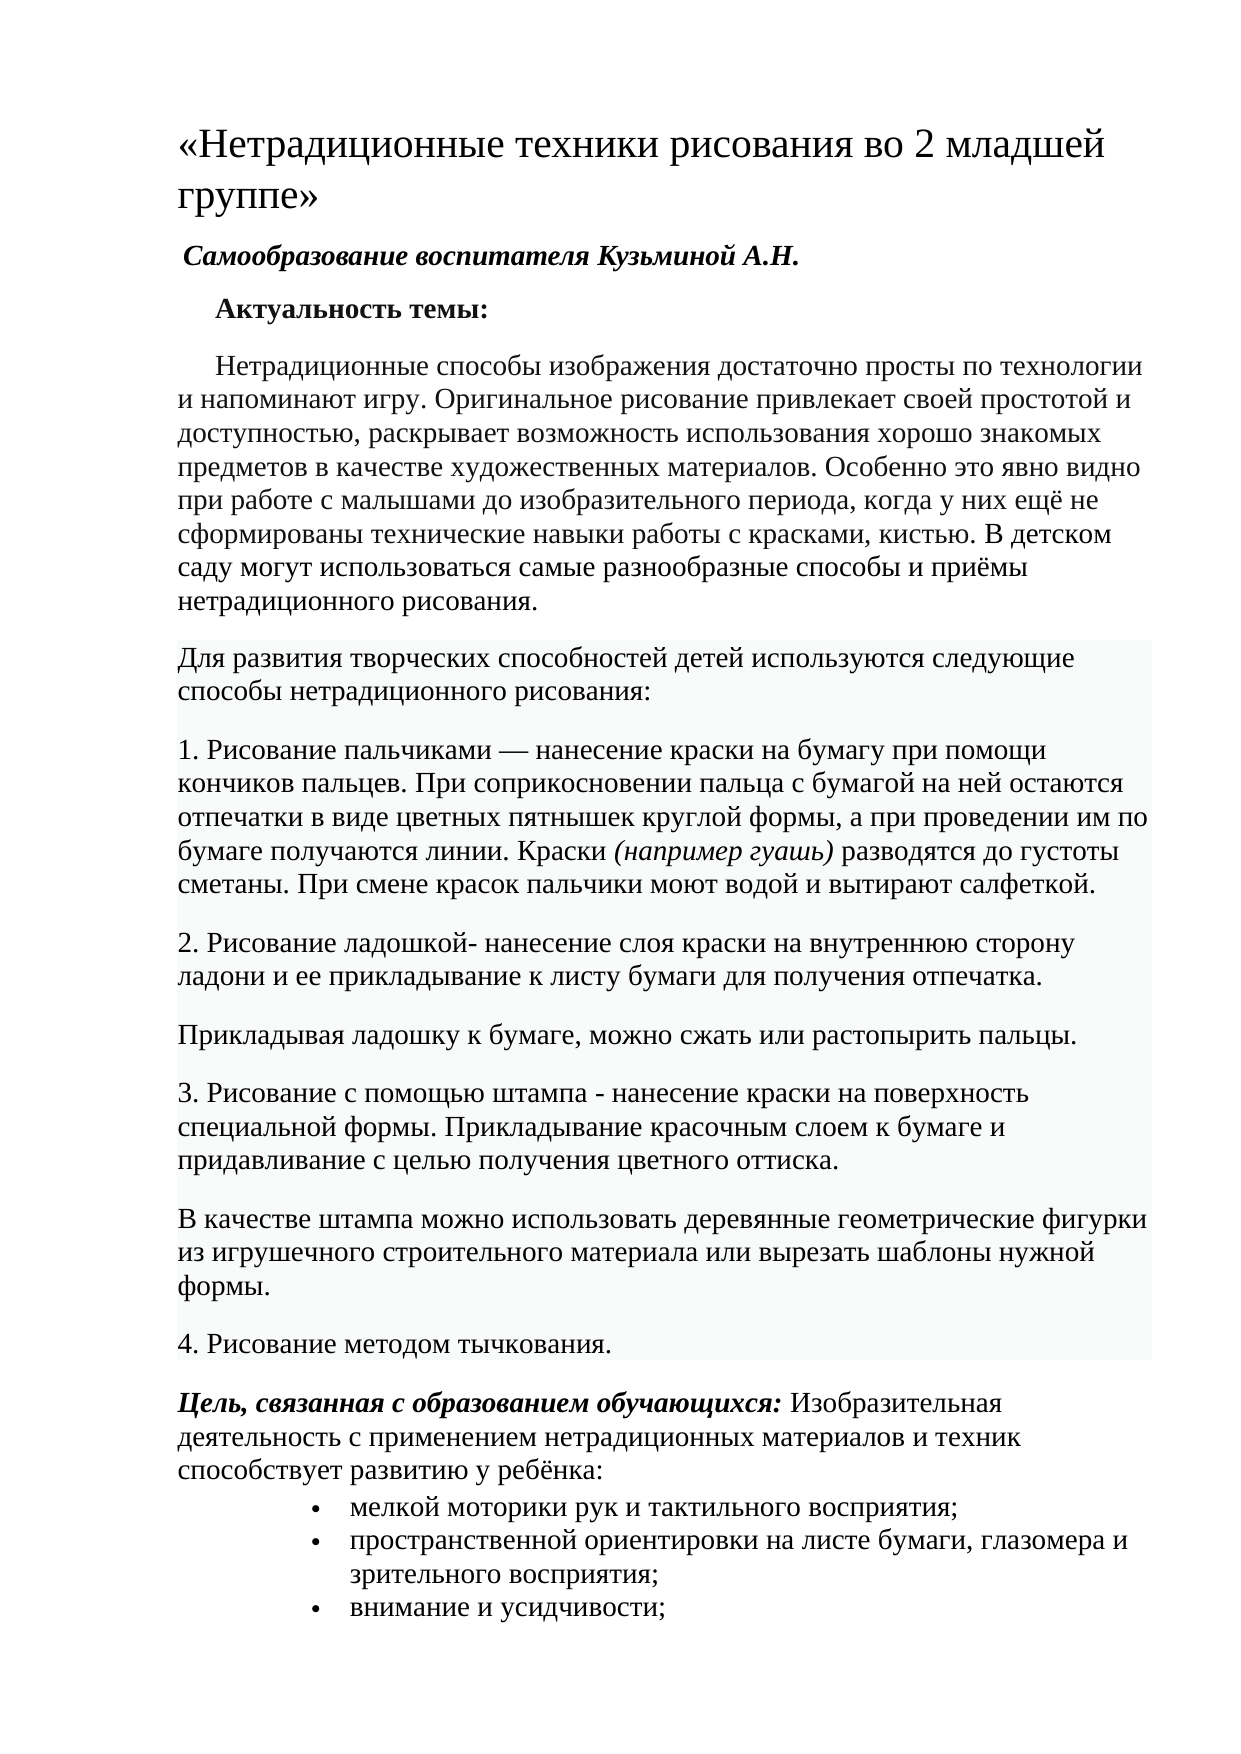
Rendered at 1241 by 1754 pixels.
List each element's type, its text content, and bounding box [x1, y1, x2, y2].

text Самообразование воспитателя Кузьминой А.Н. [177, 238, 1152, 272]
text В качестве штампа можно использовать деревянные геометрические фигурки из игрушечного строительного материала или вырезать шаблоны нужной формы. [177, 1201, 1152, 1302]
text 4. Рисование методом тычкования. [177, 1327, 1152, 1360]
text 3. Рисование с помощью штампа - нанесение краски на поверхность специальной формы. Прикладывание красочным слоем к бумаге и придавливание с целью получения цветного оттиска. [177, 1075, 1152, 1176]
list мелкой моторики рук и тактильного восприятия; [312, 1489, 1152, 1522]
text Прикладывая ладошку к бумаге, можно сжать или растопырить пальцы. [177, 1017, 1152, 1050]
text 1. Рисование пальчиками — нанесение краски на бумагу при помощи кончиков пальцев. При соприкосновении пальца с бумагой на ней остаются отпечатки в виде цветных пятнышек круглой формы, а при проведении им по бумаге получаются линии. Краски (например гуашь) разводятся до густоты сметаны. При смене красок пальчики моют водой и вытирают салфеткой. [177, 732, 1152, 900]
text «Нетрадиционные техники рисования во 2 младшей группе» [177, 118, 1152, 218]
text Для развития творческих способностей детей используются следующие способы нетрадиционного рисования: [177, 640, 1152, 707]
text Цель, связанная с образованием обучающихся: Изобразительная деятельность с применением нетрадиционных материалов и техник способствует развитию у ребёнка: [177, 1385, 1152, 1486]
text Нетрадиционные способы изображения достаточно просты по технологии и напоминают игру. Оригинальное рисование привлекает своей простотой и доступностью, раскрывает возможность использования хорошо знакомых предметов в качестве художественных материалов. Особенно это явно видно при работе с малышами до изобразительного периода, когда у них ещё не сформированы технические навыки работы с красками, кистью. В детском саду могут использоваться самые разнообразные способы и приёмы нетрадиционного рисования. [177, 348, 1152, 616]
list внимание и усидчивости; [312, 1589, 1152, 1623]
text 2. Рисование ладошкой- нанесение слоя краски на внутреннюю сторону ладони и ее прикладывание к листу бумаги для получения отпечатка. [177, 925, 1152, 992]
text Актуальность темы: [177, 291, 1152, 325]
list пространственной ориентировки на листе бумаги, глазомера и зрительного восприятия; [312, 1522, 1152, 1589]
